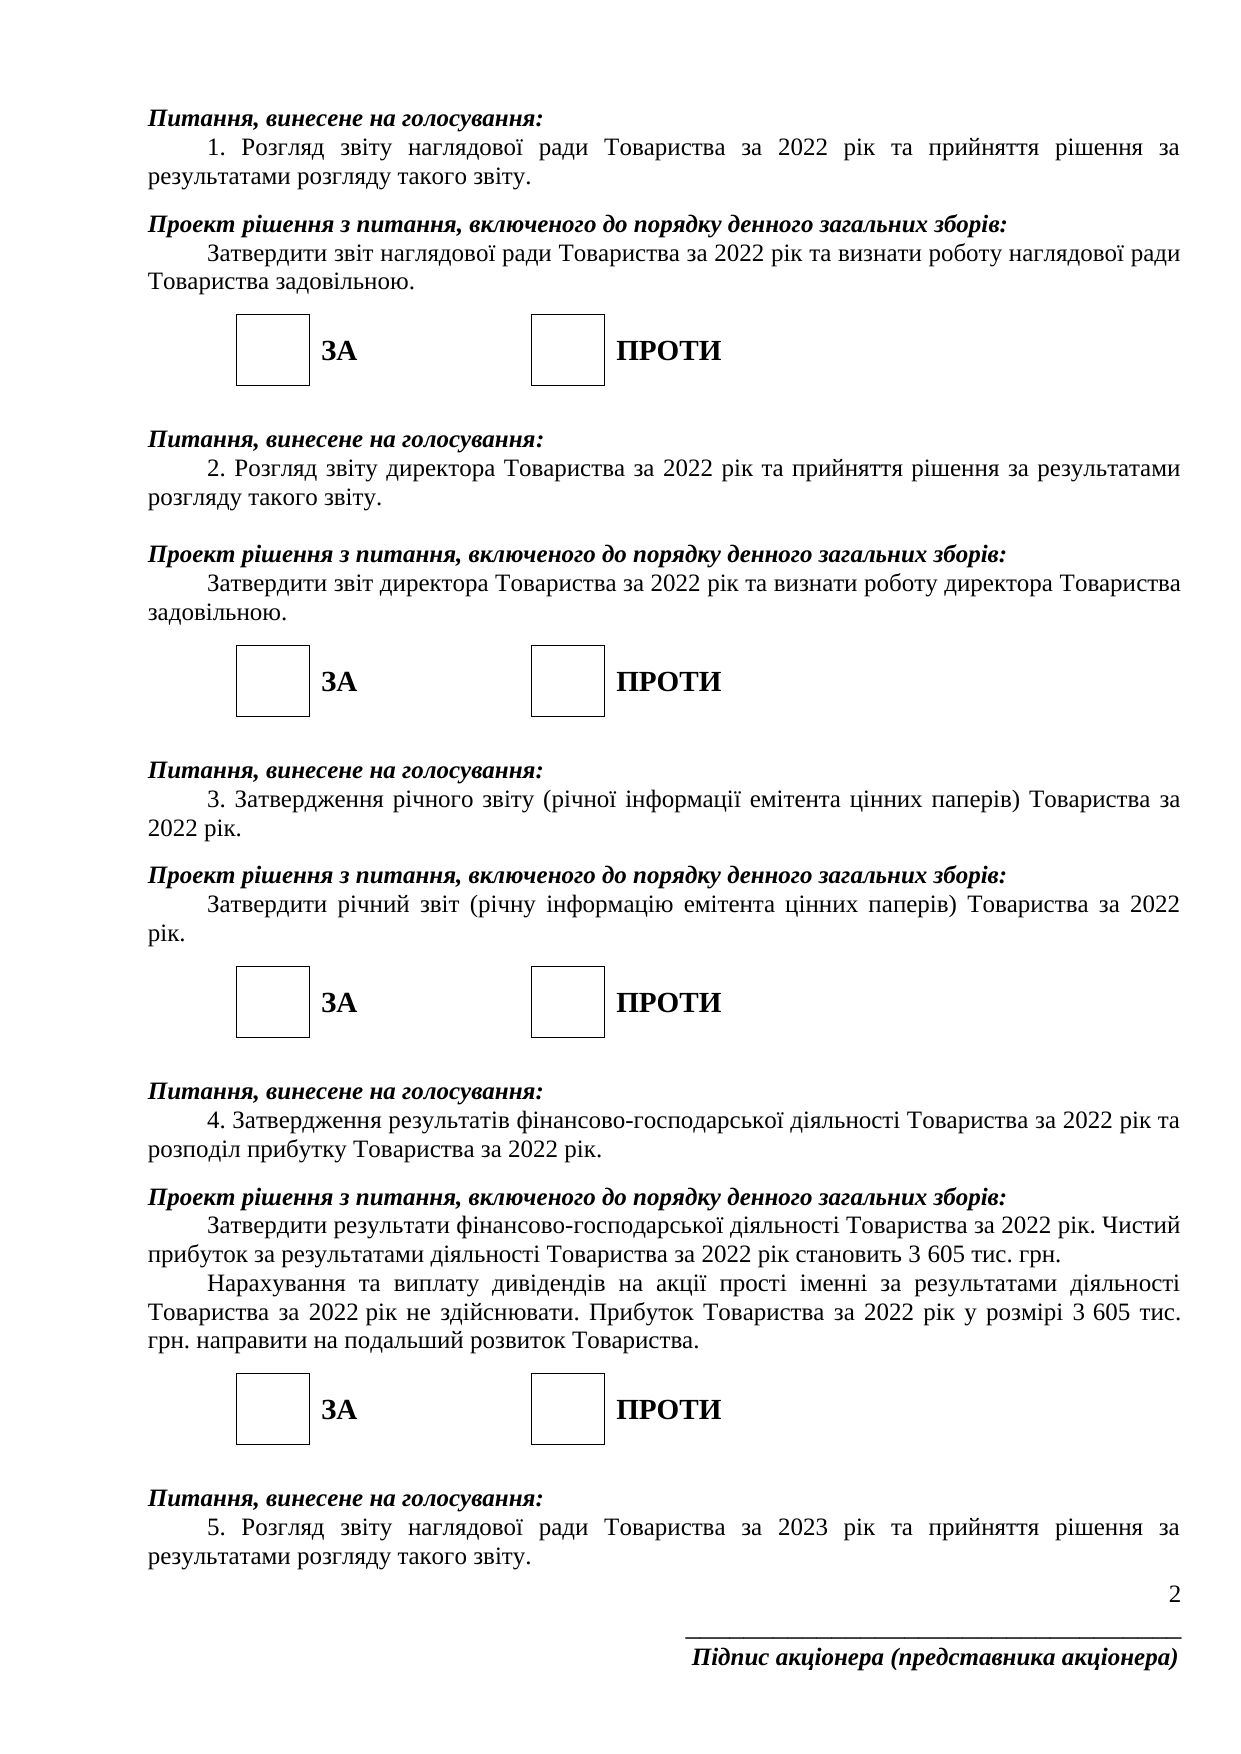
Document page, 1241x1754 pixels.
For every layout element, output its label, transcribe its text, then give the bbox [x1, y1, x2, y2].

text 5. Розгляд звіту наглядової ради Товариства за 2023 рік та прийняття рішення за результатами розгляду такого звіту. [148, 1512, 1181, 1570]
table_header ПРОТИ [605, 314, 856, 385]
table_header [237, 1374, 309, 1444]
table_header [237, 315, 309, 385]
table_header ЗА [310, 314, 531, 385]
text Проект рішення з питання, включеного до порядку денного загальних зборів: [148, 861, 1181, 889]
text Питання, винесене на голосування: [148, 103, 1181, 132]
table_header [532, 967, 604, 1037]
text Питання, винесене на голосування: [148, 424, 1181, 453]
table_header [532, 315, 604, 385]
text Нарахування та виплату дивідендів на акції прості іменні за результатами діяльності Товариства за 2022 рік не здійснювати. Прибуток Товариства за 2022 рік у розмірі 3 605 тис. грн. направити на подальший розвиток Товариства. [148, 1268, 1181, 1354]
text Питання, винесене на голосування: [148, 755, 1181, 784]
table_header ПРОТИ [605, 645, 856, 716]
table_header [237, 646, 309, 716]
text 4. Затвердження результатів фінансово-господарської діяльності Товариства за 2022 рік та розподіл прибутку Товариства за 2022 рік. [148, 1105, 1181, 1162]
text Затвердити звіт директора Товариства за 2022 рік та визнати роботу директора Товариства задовільною. [148, 568, 1181, 626]
text Затвердити звіт наглядової ради Товариства за 2022 рік та визнати роботу наглядової ради Товариства задовільною. [148, 238, 1181, 295]
text Питання, винесене на голосування: [148, 1076, 1181, 1105]
text Проект рішення з питання, включеного до порядку денного загальних зборів: [148, 209, 1181, 238]
text Затвердити результати фінансово-господарської діяльності Товариства за 2022 рік. Чистий прибуток за результатами діяльності Товариства за 2022 рік становить 3 605 тис. грн. [148, 1210, 1181, 1268]
text 2. Розгляд звіту директора Товариства за 2022 рік та прийняття рішення за результатами розгляду такого звіту. [148, 453, 1181, 511]
table_header ЗА [310, 1373, 531, 1444]
table_header [532, 1374, 604, 1444]
table_header [532, 646, 604, 716]
text Проект рішення з питання, включеного до порядку денного загальних зборів: [148, 539, 1181, 568]
table_header ПРОТИ [605, 1373, 856, 1444]
text Проект рішення з питання, включеного до порядку денного загальних зборів: [148, 1182, 1181, 1210]
text 3. Затвердження річного звіту (річної інформації емітента цінних паперів) Товариства за 2022 рік. [148, 784, 1181, 841]
text Питання, винесене на голосування: [148, 1483, 1181, 1512]
table_header ПРОТИ [605, 966, 856, 1037]
table_header [237, 967, 309, 1037]
text Затвердити річний звіт (річну інформацію емітента цінних паперів) Товариства за 2022 рік. [148, 889, 1181, 947]
table_header ЗА [310, 966, 531, 1037]
text 1. Розгляд звіту наглядової ради Товариства за 2022 рік та прийняття рішення за результатами розгляду такого звіту. [148, 132, 1181, 190]
table_header ЗА [310, 645, 531, 716]
